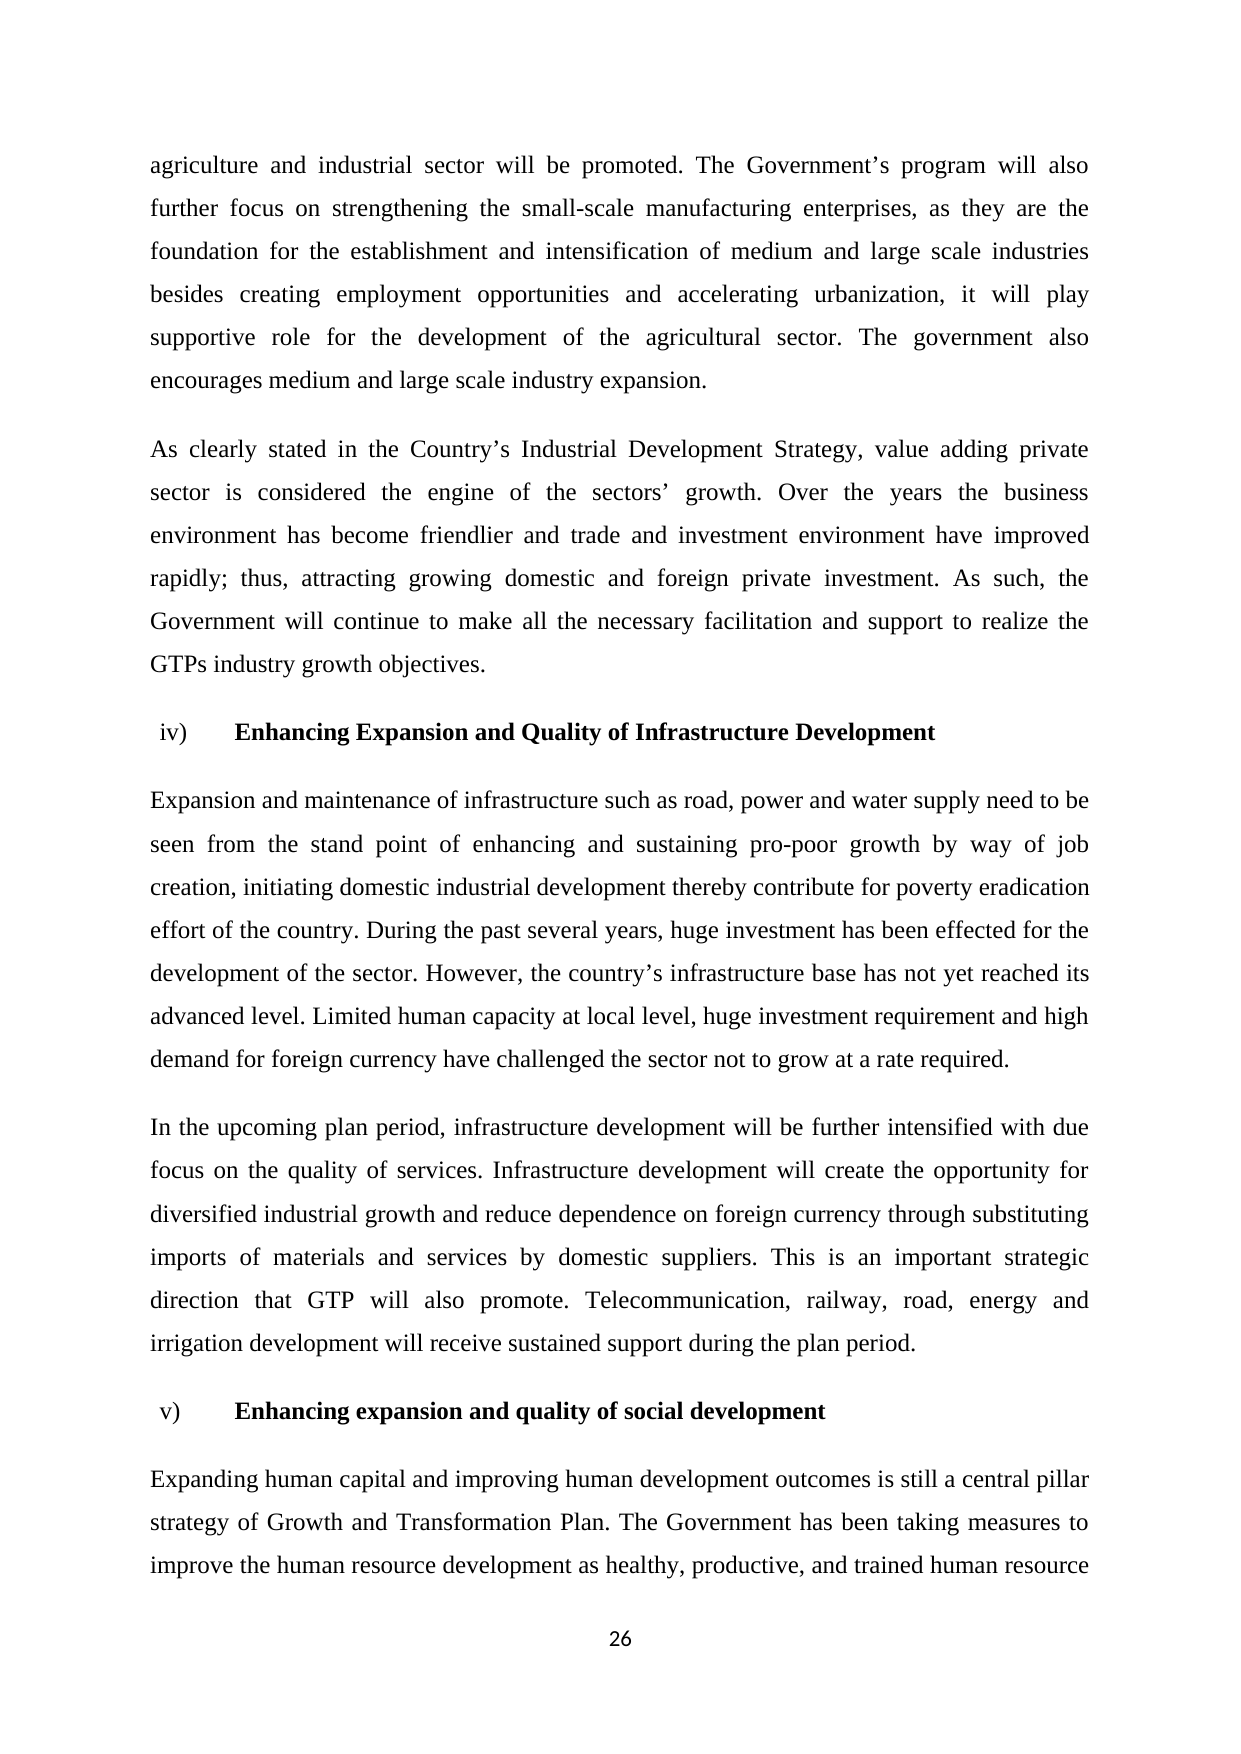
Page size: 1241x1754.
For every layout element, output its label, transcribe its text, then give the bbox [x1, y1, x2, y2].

text Expansion and maintenance of infrastructure such as road, power and water supply need to be seen from the stand point of enhancing and sustaining pro-poor growth by way of job creation, initiating domestic industrial development thereby contribute for poverty eradication effort of the country. During the past several years, huge investment has been effected for the development of the sector. However, the country’s infrastructure base has not yet reached its advanced level. Limited human capacity at local level, huge investment requirement and high demand for foreign currency have challenged the sector not to grow at a rate required. [150, 786, 1090, 1073]
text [150, 1464, 1090, 1579]
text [150, 150, 1090, 394]
text As clearly stated in the Country’s Industrial Development Strategy, value adding private sector is considered the engine of the sectors’ growth. Over the years the business environment has become friendlier and trade and investment environment have improved rapidly; thus, attracting growing domestic and foreign private investment. As such, the Government will continue to make all the necessary facilitation and support to realize the GTPs industry growth objectives. [150, 434, 1090, 678]
text In the upcoming plan period, infrastructure development will be further intensified with due focus on the quality of services. Infrastructure development will create the opportunity for diversified industrial growth and reduce dependence on foreign currency through substituting imports of materials and services by domestic suppliers. This is an important strategic direction that GTP will also promote. Telecommunication, railway, road, energy and irrigation development will receive sustained support during the plan period. [150, 1112, 1090, 1357]
list Enhancing Expansion and Quality of Infrastructure Development [159, 717, 1090, 746]
list Enhancing expansion and quality of social development [159, 1396, 1090, 1425]
